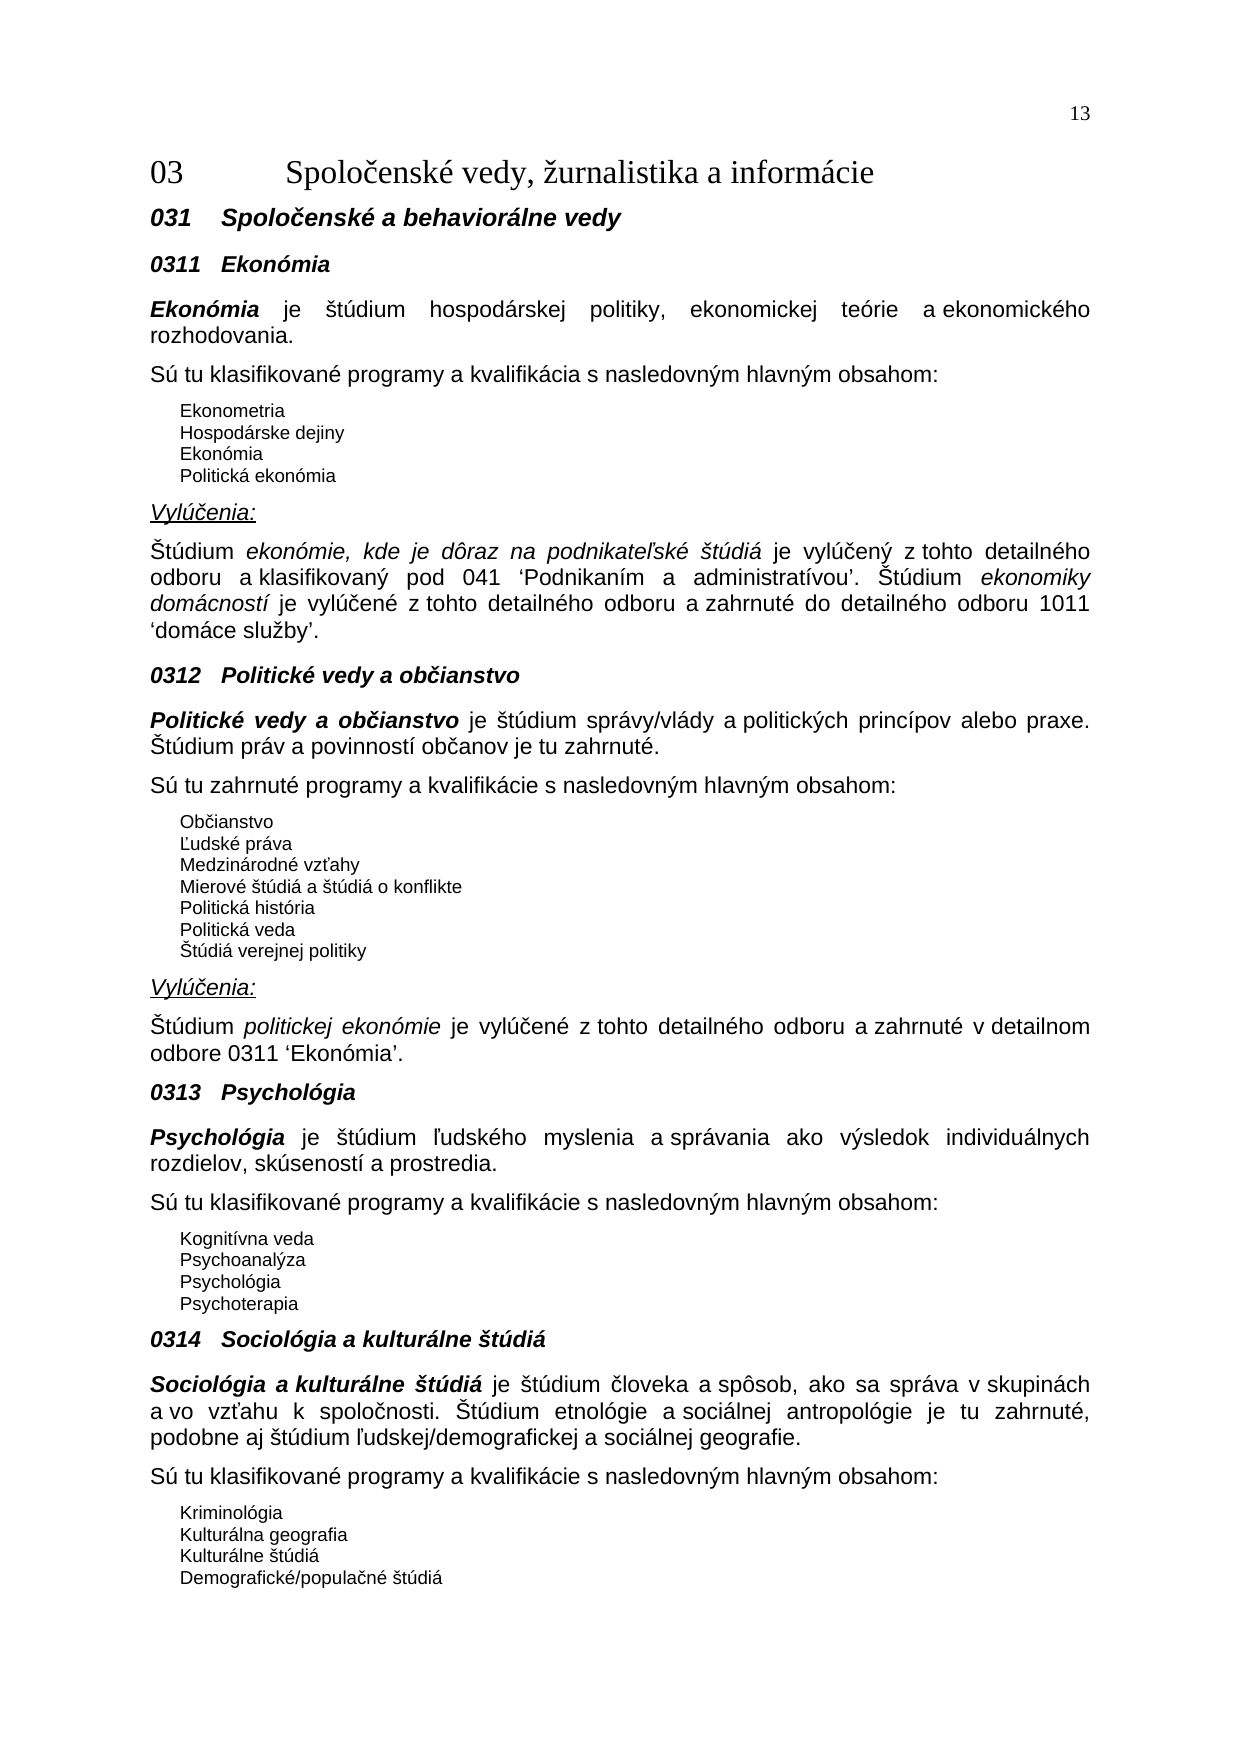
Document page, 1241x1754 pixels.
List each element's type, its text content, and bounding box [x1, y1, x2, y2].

list Kulturálna geografia [179, 1523, 1090, 1545]
subtitle 0312 Politické vedy a občianstvo [150, 662, 1090, 688]
subtitle 031 Spoločenské a behaviorálne vedy [150, 203, 1090, 232]
list Občianstvo [179, 811, 1090, 832]
list Medzinárodné vzťahy [179, 854, 1090, 876]
text Sú tu klasifikované programy a kvalifikácie s nasledovným hlavným obsahom: [150, 1463, 1090, 1489]
text Vylúčenia: [150, 499, 1090, 525]
list Kulturálne štúdiá [179, 1545, 1090, 1567]
text Psychológia je štúdium ľudského myslenia a správania ako výsledok individuálnych rozdielov, skúseností a prostredia. [150, 1123, 1090, 1176]
list Hospodárske dejiny [179, 422, 1090, 443]
text Politické vedy a občianstvo je štúdium správy/vlády a politických princípov alebo praxe. Štúdium práv a povinností občanov je tu zahrnuté. [150, 707, 1090, 759]
list Politická ekonómia [179, 465, 1090, 486]
list Psychológia [179, 1271, 1090, 1292]
text Sú tu klasifikované programy a kvalifikácia s nasledovným hlavným obsahom: [150, 361, 1090, 387]
subtitle 0313 Psychológia [150, 1078, 1090, 1105]
subtitle 0311 Ekonómia [150, 251, 1090, 277]
text Vylúčenia: [150, 974, 1090, 1001]
list Kriminológia [179, 1502, 1090, 1523]
subtitle Štúdium ekonómie, kde je dôraz na podnikateľské štúdiá je vylúčený z tohto detailného odboru a klasifikovaný pod 041 ‘Podnikaním a administratívou’. Štúdium ekonomiky domácností je vylúčené z tohto detailného odboru a zahrnuté do detailného odboru 1011 ‘domáce služby’. [150, 538, 1090, 643]
list Mierové štúdiá a štúdiá o konflikte [179, 876, 1090, 897]
list Psychoterapia [179, 1292, 1090, 1314]
list Politická veda [179, 919, 1090, 940]
subtitle 0314 Sociológia a kulturálne štúdiá [150, 1326, 1090, 1353]
list Štúdiá verejnej politiky [179, 940, 1090, 962]
text Sociológia a kulturálne štúdiá je štúdium človeka a spôsob, ako sa správa v skupinách a vo vzťahu k spoločnosti. Štúdium etnológie a sociálnej antropológie je tu zahrnuté, podobne aj štúdium ľudskej/demografickej a sociálnej geografie. [150, 1371, 1090, 1451]
text Sú tu klasifikované programy a kvalifikácie s nasledovným hlavným obsahom: [150, 1189, 1090, 1215]
list Ekonómia [179, 443, 1090, 465]
list Politická história [179, 897, 1090, 919]
list Kognitívna veda [179, 1228, 1090, 1249]
list Demografické/populačné štúdiá [179, 1567, 1090, 1588]
text Ekonómia je štúdium hospodárskej politiky, ekonomickej teórie a ekonomického rozhodovania. [150, 296, 1090, 349]
list Ľudské práva [179, 832, 1090, 854]
subtitle -03 Spoločenské vedy, žurnalistika a informácie [150, 152, 1090, 191]
list Ekonometria [179, 400, 1090, 422]
text Sú tu zahrnuté programy a kvalifikácie s nasledovným hlavným obsahom: [150, 772, 1090, 798]
list Psychoanalýza [179, 1249, 1090, 1271]
text Štúdium politickej ekonómie je vylúčené z tohto detailného odboru a zahrnuté v detailnom odbore 0311 ‘Ekonómia’. [150, 1013, 1090, 1066]
